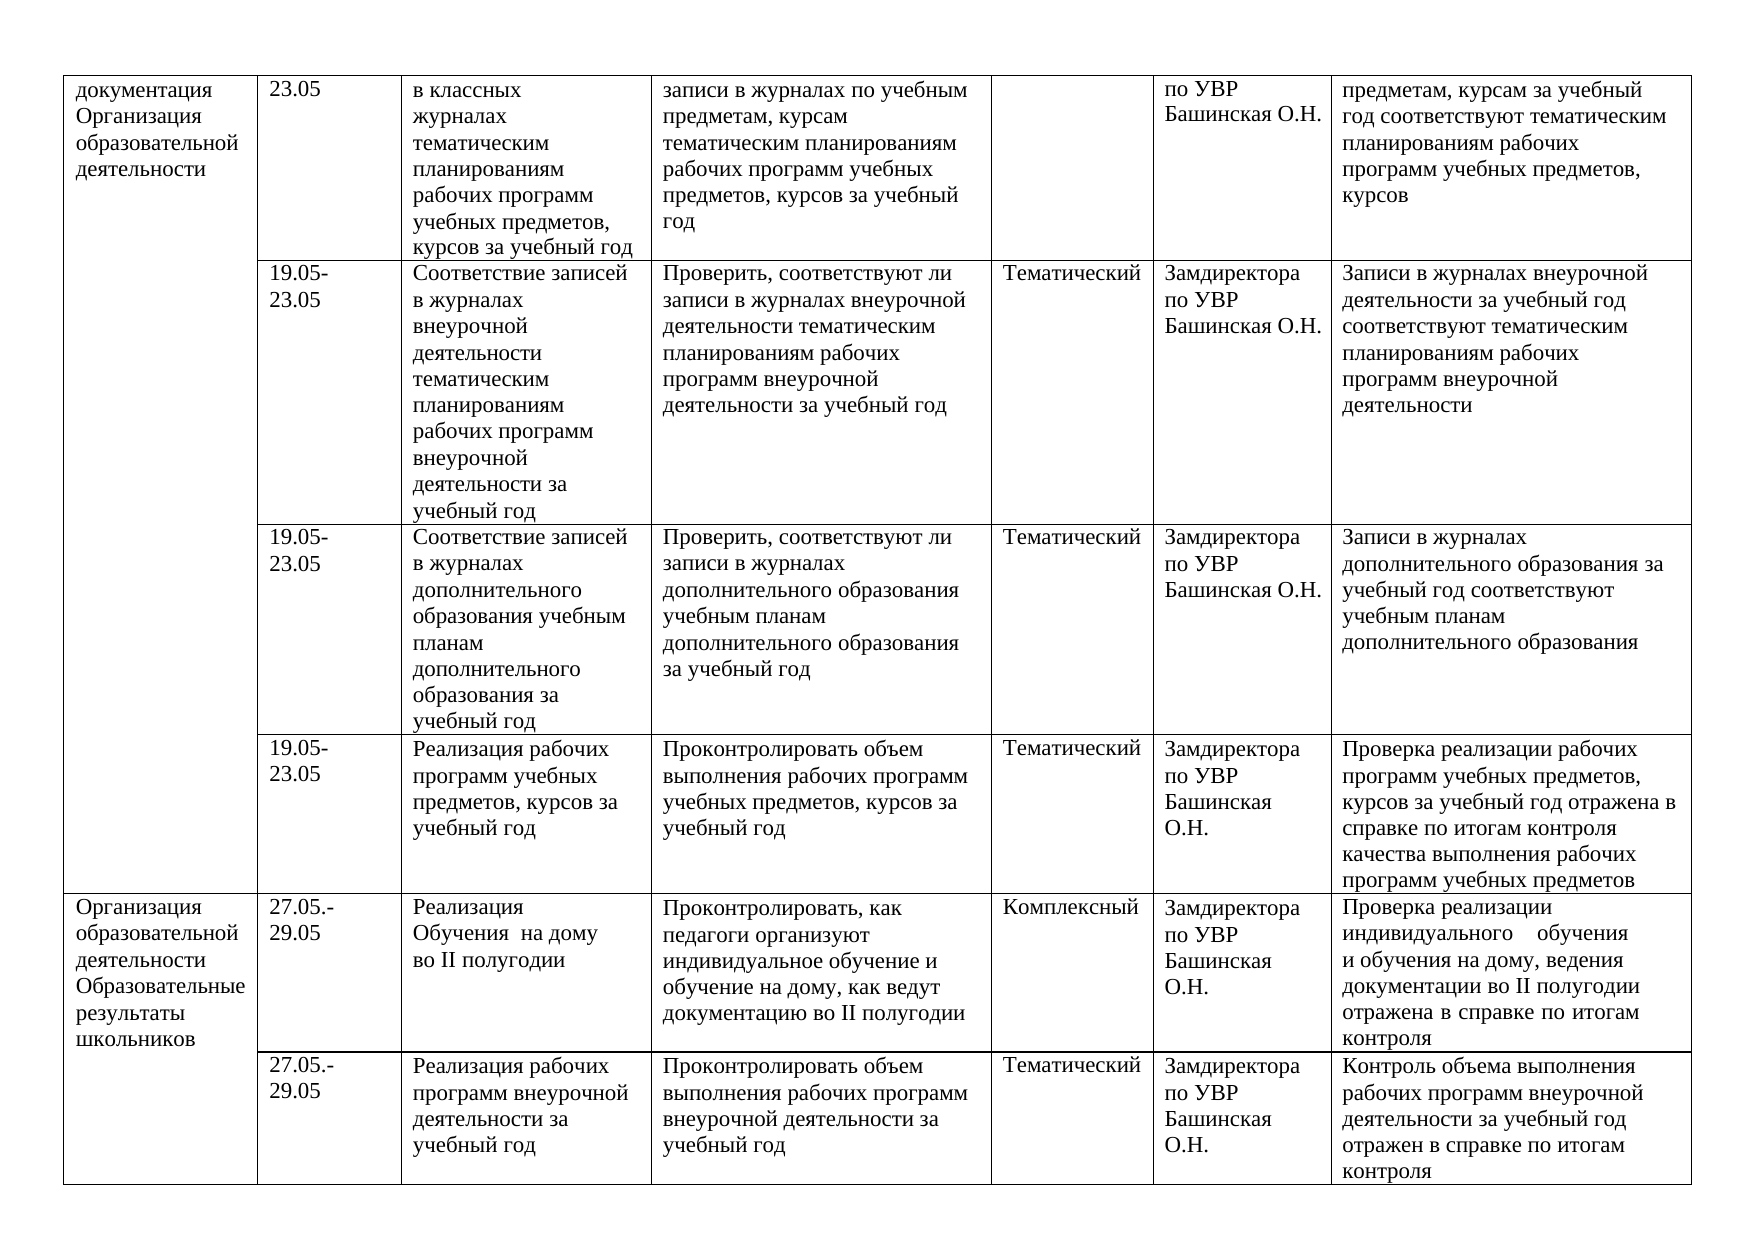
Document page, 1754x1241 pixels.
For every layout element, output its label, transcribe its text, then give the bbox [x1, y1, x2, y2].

table_cell 27.05.- 29.05 [258, 1053, 401, 1184]
table_header документация Организация образовательной деятельности [64, 76, 257, 893]
table_cell Тематический [992, 261, 1153, 524]
table_cell Тематический [992, 735, 1153, 893]
table_cell Контроль объема выполнения рабочих программ внеурочной деятельности за учебный год отражен в справке по итогам контроля [1332, 1053, 1691, 1184]
table_cell Тематический [992, 1053, 1153, 1184]
table_cell Проверка реализации индивидуального обучения и обучения на дому, ведения документации во II полугодии отражена в справке по итогам контроля [1332, 894, 1691, 1051]
table_cell Проконтролировать объем выполнения рабочих программ внеурочной деятельности за учебный год [652, 1053, 991, 1184]
table_cell Комплексный [992, 894, 1153, 1051]
table_cell 19.05- 23.05 [258, 735, 401, 893]
table_cell Реализация Обучения на дому во II полугодии [402, 894, 651, 1051]
table_header записи в журналах по учебным предметам, курсам тематическим планированиям рабочих программ учебных предметов, курсов за учебный год [652, 76, 991, 259]
table_cell Тематический [992, 525, 1153, 734]
table_cell Замдиректора по УВР Башинская О.Н. [1154, 1053, 1331, 1184]
table_cell Записи в журналах дополнительного образования за учебный год соответствуют учебным планам дополнительного образования [1332, 525, 1691, 734]
table_cell 19.05- 23.05 [258, 261, 401, 524]
table_cell Организация образовательной деятельности Образовательные результаты школьников [64, 894, 257, 1184]
table_cell 19.05- 23.05 [258, 525, 401, 734]
table_cell Замдиректора по УВР Башинская О.Н. [1154, 894, 1331, 1051]
table_cell Проконтролировать, как педагоги организуют индивидуальное обучение и обучение на дому, как ведут документацию во II полугодии [652, 894, 991, 1051]
table_header в классных журналах тематическим планированиям рабочих программ учебных предметов, курсов за учебный год [402, 76, 651, 259]
table_header 23.05 [258, 76, 401, 259]
table_cell Реализация рабочих программ учебных предметов, курсов за учебный год [402, 735, 651, 893]
table_header по УВР Башинская О.Н. [1154, 76, 1331, 259]
table_cell Соответствие записей в журналах внеурочной деятельности тематическим планированиям рабочих программ внеурочной деятельности за учебный год [402, 261, 651, 524]
table_cell Замдиректора по УВР Башинская О.Н. [1154, 735, 1331, 893]
table_cell Записи в журналах внеурочной деятельности за учебный год соответствуют тематическим планированиям рабочих программ внеурочной деятельности [1332, 261, 1691, 524]
table_cell Соответствие записей в журналах дополнительного образования учебным планам дополнительного образования за учебный год [402, 525, 651, 734]
table_cell Проверка реализации рабочих программ учебных предметов, курсов за учебный год отражена в справке по итогам контроля качества выполнения рабочих программ учебных предметов [1332, 735, 1691, 893]
table_cell Реализация рабочих программ внеурочной деятельности за учебный год [402, 1053, 651, 1184]
table_cell Замдиректора по УВР Башинская О.Н. [1154, 261, 1331, 524]
table_cell Проконтролировать объем выполнения рабочих программ учебных предметов, курсов за учебный год [652, 735, 991, 893]
table_cell Проверить, соответствуют ли записи в журналах дополнительного образования учебным планам дополнительного образования за учебный год [652, 525, 991, 734]
table_header [992, 76, 1153, 259]
table_cell 27.05.- 29.05 [258, 894, 401, 1051]
table_cell Проверить, соответствуют ли записи в журналах внеурочной деятельности тематическим планированиям рабочих программ внеурочной деятельности за учебный год [652, 261, 991, 524]
table_header предметам, курсам за учебный год соответствуют тематическим планированиям рабочих программ учебных предметов, курсов [1332, 76, 1691, 259]
table_cell Замдиректора по УВР Башинская О.Н. [1154, 525, 1331, 734]
